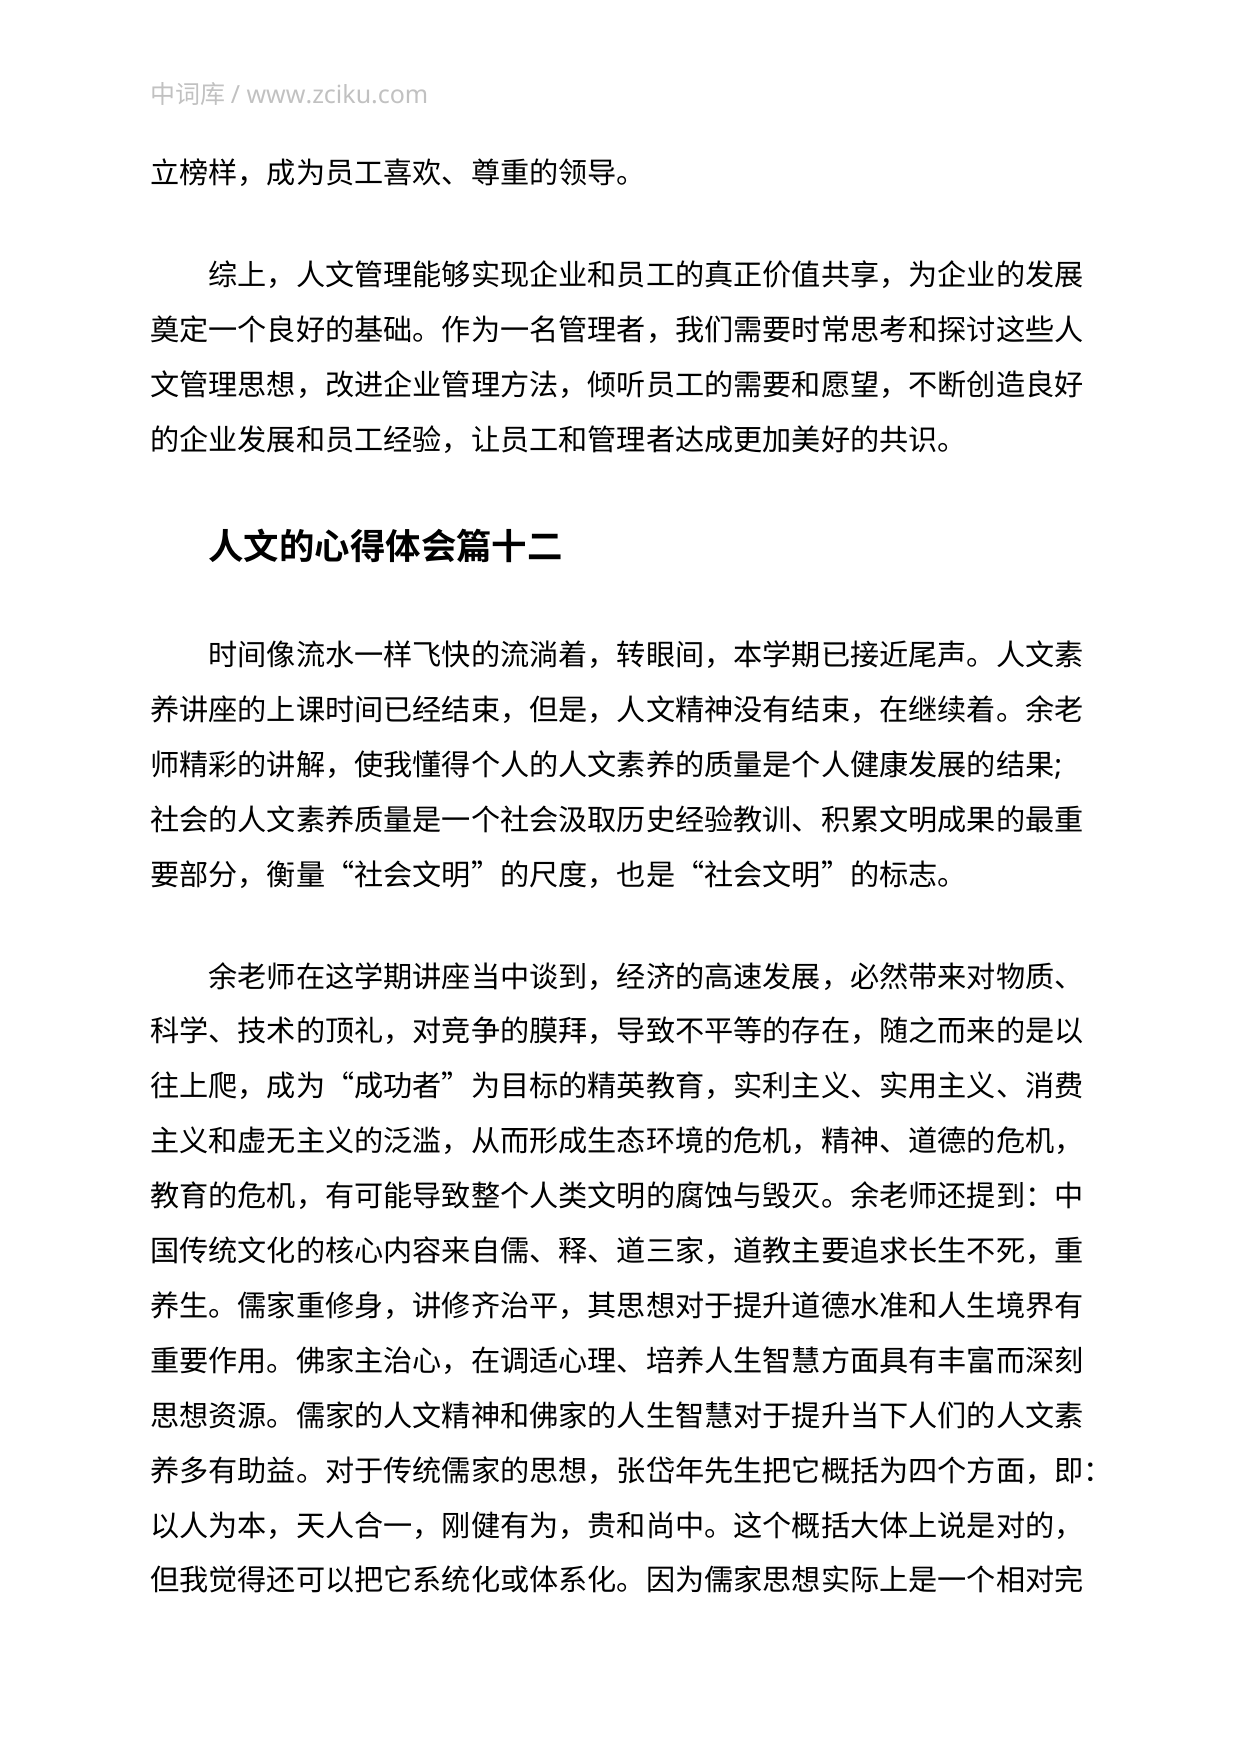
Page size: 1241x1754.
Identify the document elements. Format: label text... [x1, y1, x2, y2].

text 时间像流水一样飞快的流淌着，转眼间，本学期已接近尾声。人文素养讲座的上课时间已经结束，但是，人文精神没有结束，在继续着。余老师精彩的讲解，使我懂得个人的人文素养的质量是个人健康发展的结果;社会的人文素养质量是一个社会汲取历史经验教训、积累文明成果的最重要部分，衡量“社会文明”的尺度，也是“社会文明”的标志。 [150, 632, 1090, 894]
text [150, 150, 1090, 192]
text 人文的心得体会篇十二 [150, 518, 1090, 569]
text 综上，人文管理能够实现企业和员工的真正价值共享，为企业的发展奠定一个良好的基础。作为一名管理者，我们需要时常思考和探讨这些人文管理思想，改进企业管理方法，倾听员工的需要和愿望，不断创造良好的企业发展和员工经验，让员工和管理者达成更加美好的共识。 [150, 252, 1090, 459]
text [150, 953, 1090, 1599]
